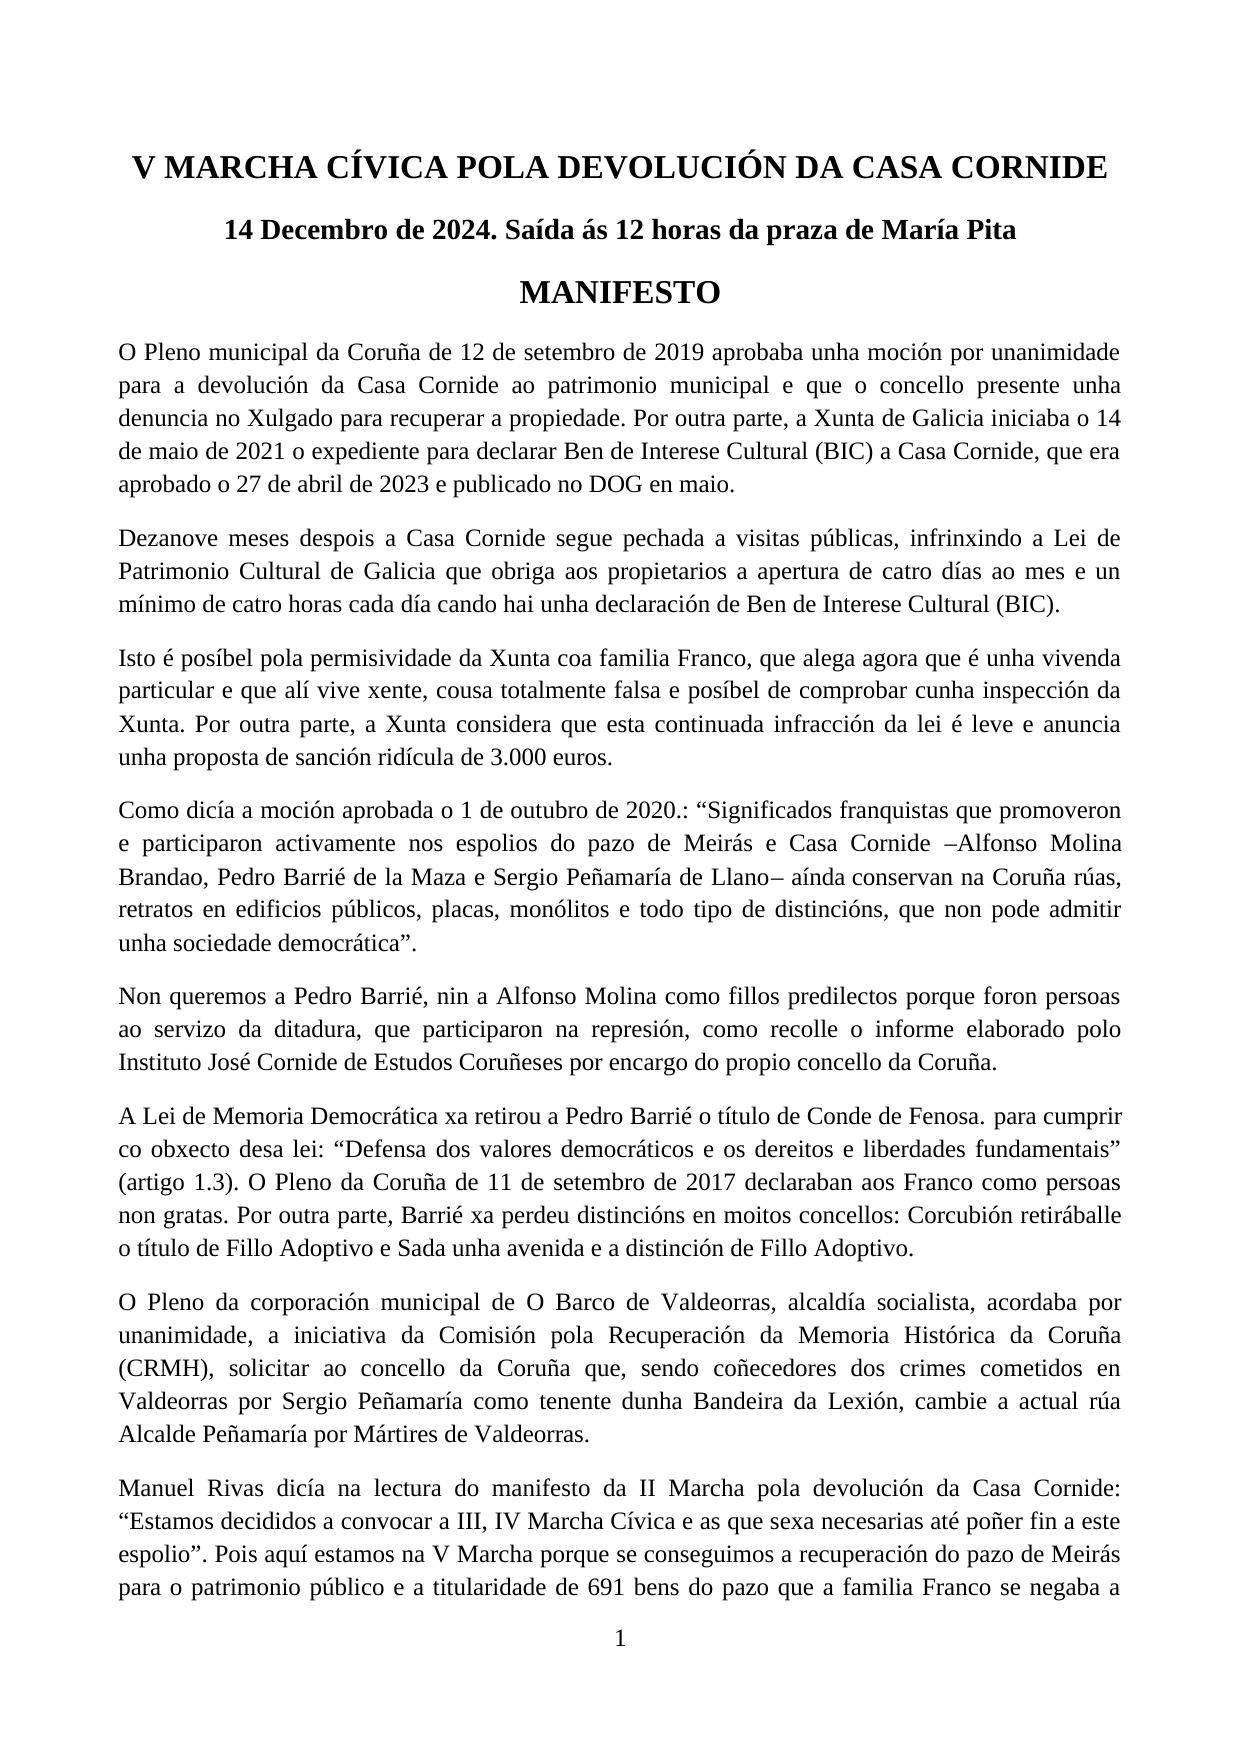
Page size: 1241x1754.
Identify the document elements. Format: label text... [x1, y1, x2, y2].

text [118, 1473, 1122, 1601]
text 14 Decembro de 2024. Saída ás 12 horas da praza de María Pita [118, 212, 1122, 246]
text Non queremos a Pedro Barrié, nin a Alfonso Molina como fillos predilectos porque foron persoas ao servizo da ditadura, que participaron na represión, como recolle o informe elaborado polo Instituto José Cornide de Estudos Coruñeses por encargo do propio concello da Coruña. [118, 981, 1122, 1076]
text MANIFESTO [118, 272, 1122, 310]
text Isto é posíbel pola permisividade da Xunta coa familia Franco, que alega agora que é unha vivenda particular e que alí vive xente, cousa totalmente falsa e posíbel de comprobar cunha inspección da Xunta. Por outra parte, a Xunta considera que esta continuada infracción da lei é leve e anuncia unha proposta de sanción ridícula de 3.000 euros. [118, 643, 1122, 770]
text Como dicía a moción aprobada o 1 de outubro de 2020.: “Significados franquistas que promoveron e participaron activamente nos espolios do pazo de Meirás e Casa Cornide –Alfonso Molina Brandao, Pedro Barrié de la Maza e Sergio Peñamaría de Llano– aínda conservan na Coruña rúas, retratos en edificios públicos, placas, monólitos e todo tipo de distincións, que non pode admitir unha sociedade democrática”. [118, 796, 1122, 956]
text O Pleno da corporación municipal de O Barco de Valdeorras, alcaldía socialista, acordaba por unanimidade, a iniciativa da Comisión pola Recuperación da Memoria Histórica da Coruña (CRMH), solicitar ao concello da Coruña que, sendo coñecedores dos crimes cometidos en Valdeorras por Sergio Peñamaría como tenente dunha Bandeira da Lexión, cambie a actual rúa Alcalde Peñamaría por Mártires de Valdeorras. [118, 1287, 1122, 1448]
text A Lei de Memoria Democrática xa retirou a Pedro Barrié o título de Conde de Fenosa. para cumprir co obxecto desa lei: “Defensa dos valores democráticos e os dereitos e liberdades fundamentais” (artigo 1.3). O Pleno da Coruña de 11 de setembro de 2017 declaraban aos Franco como persoas non gratas. Por outra parte, Barrié xa perdeu distincións en moitos concellos: Corcubión retiráballe o título de Fillo Adoptivo e Sada unha avenida e a distinción de Fillo Adoptivo. [118, 1101, 1122, 1262]
text Dezanove meses despois a Casa Cornide segue pechada a visitas públicas, infrinxindo a Lei de Patrimonio Cultural de Galicia que obriga aos propietarios a apertura de catro días ao mes e un mínimo de catro horas cada día cando hai unha declaración de Ben de Interese Cultural (BIC). [118, 523, 1122, 617]
text V MARCHA CÍVICA POLA DEVOLUCIÓN DA CASA CORNIDE [118, 148, 1122, 186]
text O Pleno municipal da Coruña de 12 de setembro de 2019 aprobaba unha moción por unanimidade para a devolución da Casa Cornide ao patrimonio municipal e que o concello presente unha denuncia no Xulgado para recuperar a propiedade. Por outra parte, a Xunta de Galicia iniciaba o 14 de maio de 2021 o expediente para declarar Ben de Interese Cultural (BIC) a Casa Cornide, que era aprobado o 27 de abril de 2023 e publicado no DOG en maio. [118, 337, 1122, 498]
